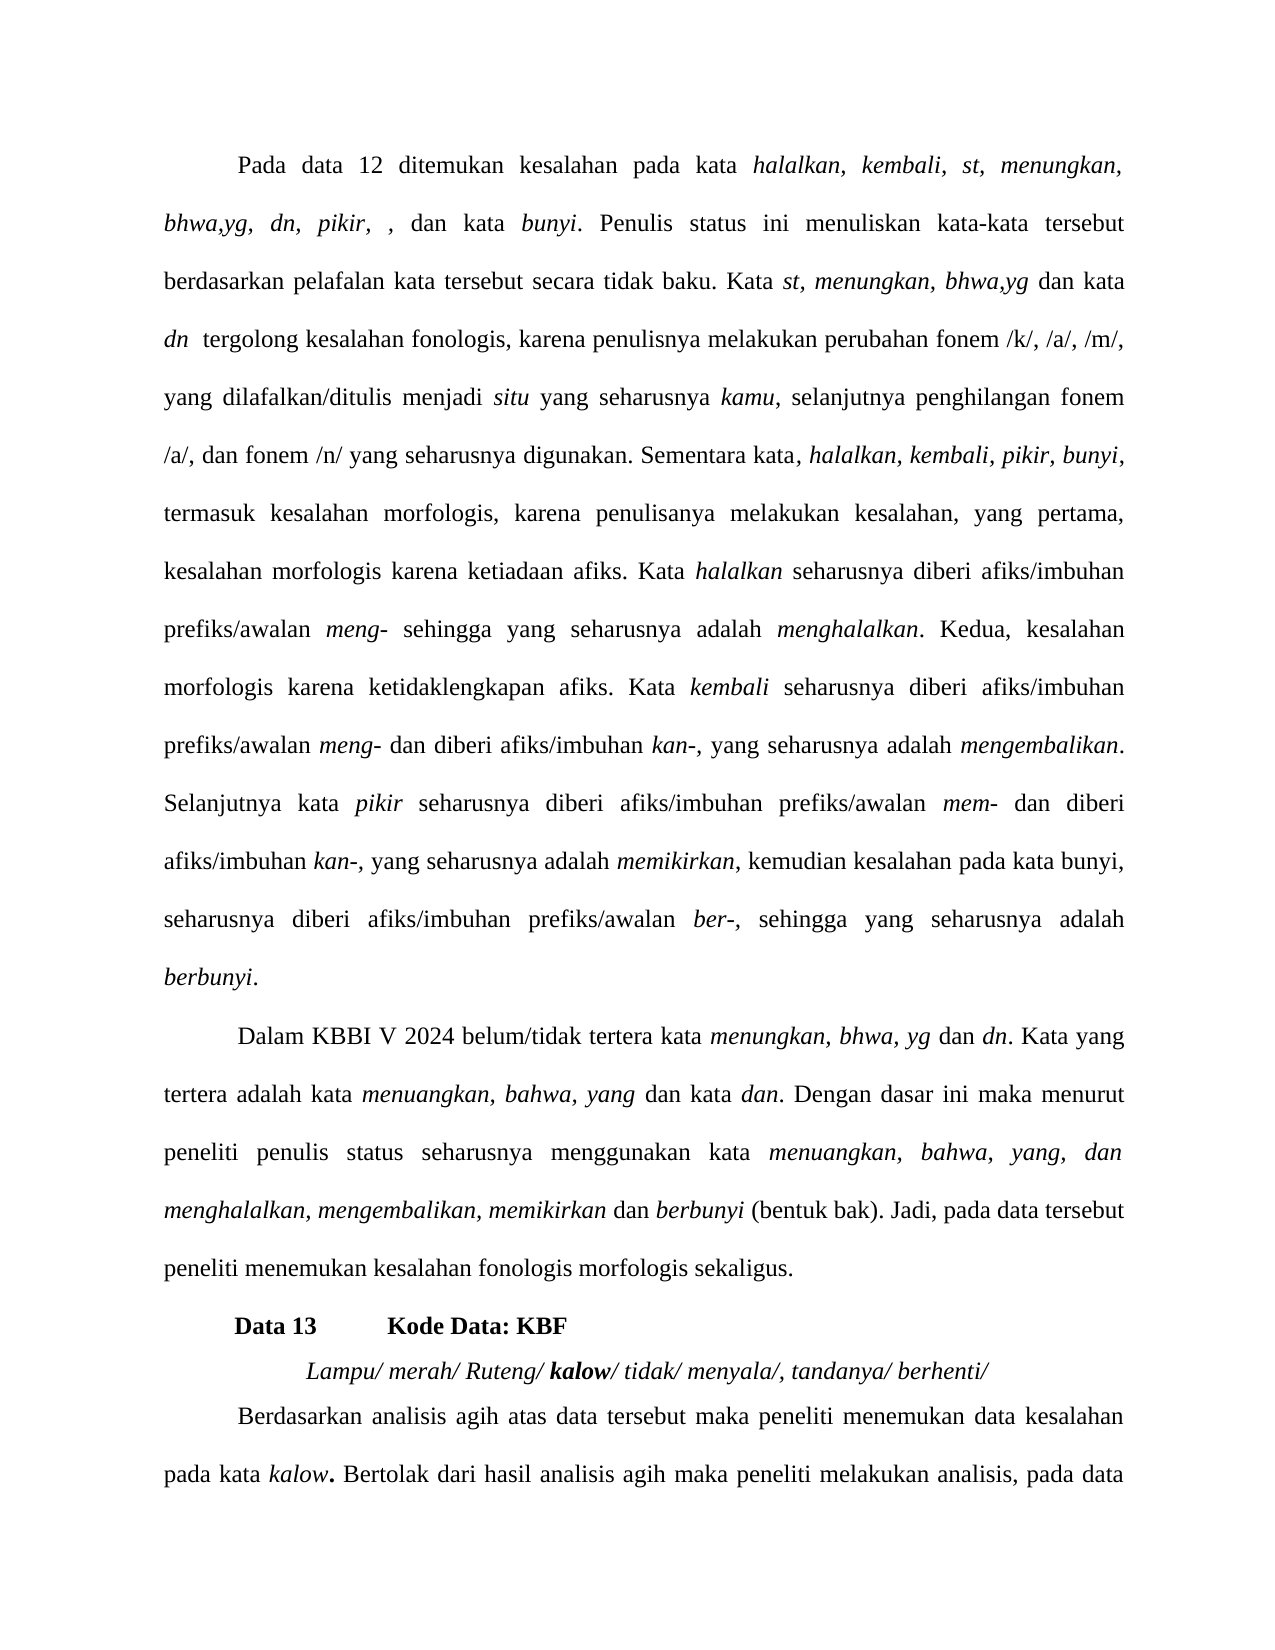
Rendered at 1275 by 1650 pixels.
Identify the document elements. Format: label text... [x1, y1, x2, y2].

text Pada data 12 ditemukan kesalahan pada kata halalkan, kembali, st, menungkan, bhwa,yg, dn, pikir, , dan kata bunyi. Penulis status ini menuliskan kata-kata tersebut berdasarkan pelafalan kata tersebut secara tidak baku. Kata st, menungkan, bhwa,yg dan kata dn tergolong kesalahan fonologis, karena penulisnya melakukan perubahan fonem /k/, /a/, /m/, yang dilafalkan/ditulis menjadi situ yang seharusnya kamu, selanjutnya penghilangan fonem /a/, dan fonem /n/ yang seharusnya digunakan. Sementara kata, halalkan, kembali, pikir, bunyi, termasuk kesalahan morfologis, karena penulisanya melakukan kesalahan, yang pertama, kesalahan morfologis karena ketiadaan afiks. Kata halalkan seharusnya diberi afiks/imbuhan prefiks/awalan meng- sehingga yang seharusnya adalah menghalalkan. Kedua, kesalahan morfologis karena ketidaklengkapan afiks. Kata kembali seharusnya diberi afiks/imbuhan prefiks/awalan meng- dan diberi afiks/imbuhan kan-, yang seharusnya adalah mengembalikan. Selanjutnya kata pikir seharusnya diberi afiks/imbuhan prefiks/awalan mem- dan diberi afiks/imbuhan kan-, yang seharusnya adalah memikirkan, kemudian kesalahan pada kata bunyi, seharusnya diberi afiks/imbuhan prefiks/awalan ber-, sehingga yang seharusnya adalah berbunyi. [163, 150, 1125, 991]
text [163, 1401, 1125, 1488]
text Dalam KBBI V 2024 belum/tidak tertera kata menungkan, bhwa, yg dan dn. Kata yang tertera adalah kata menuangkan, bahwa, yang dan kata dan. Dengan dasar ini maka menurut peneliti penulis status seharusnya menggunakan kata menuangkan, bahwa, yang, dan menghalalkan, mengembalikan, memikirkan dan berbunyi (bentuk bak). Jadi, pada data tersebut peneliti menemukan kesalahan fonologis morfologis sekaligus. [163, 1021, 1125, 1282]
text Data 13 Kode Data: KBF [150, 1311, 1125, 1340]
text Lampu/ merah/ Ruteng/ kalow/ tidak/ menyala/, tandanya/ berhenti/ [168, 1356, 1125, 1385]
